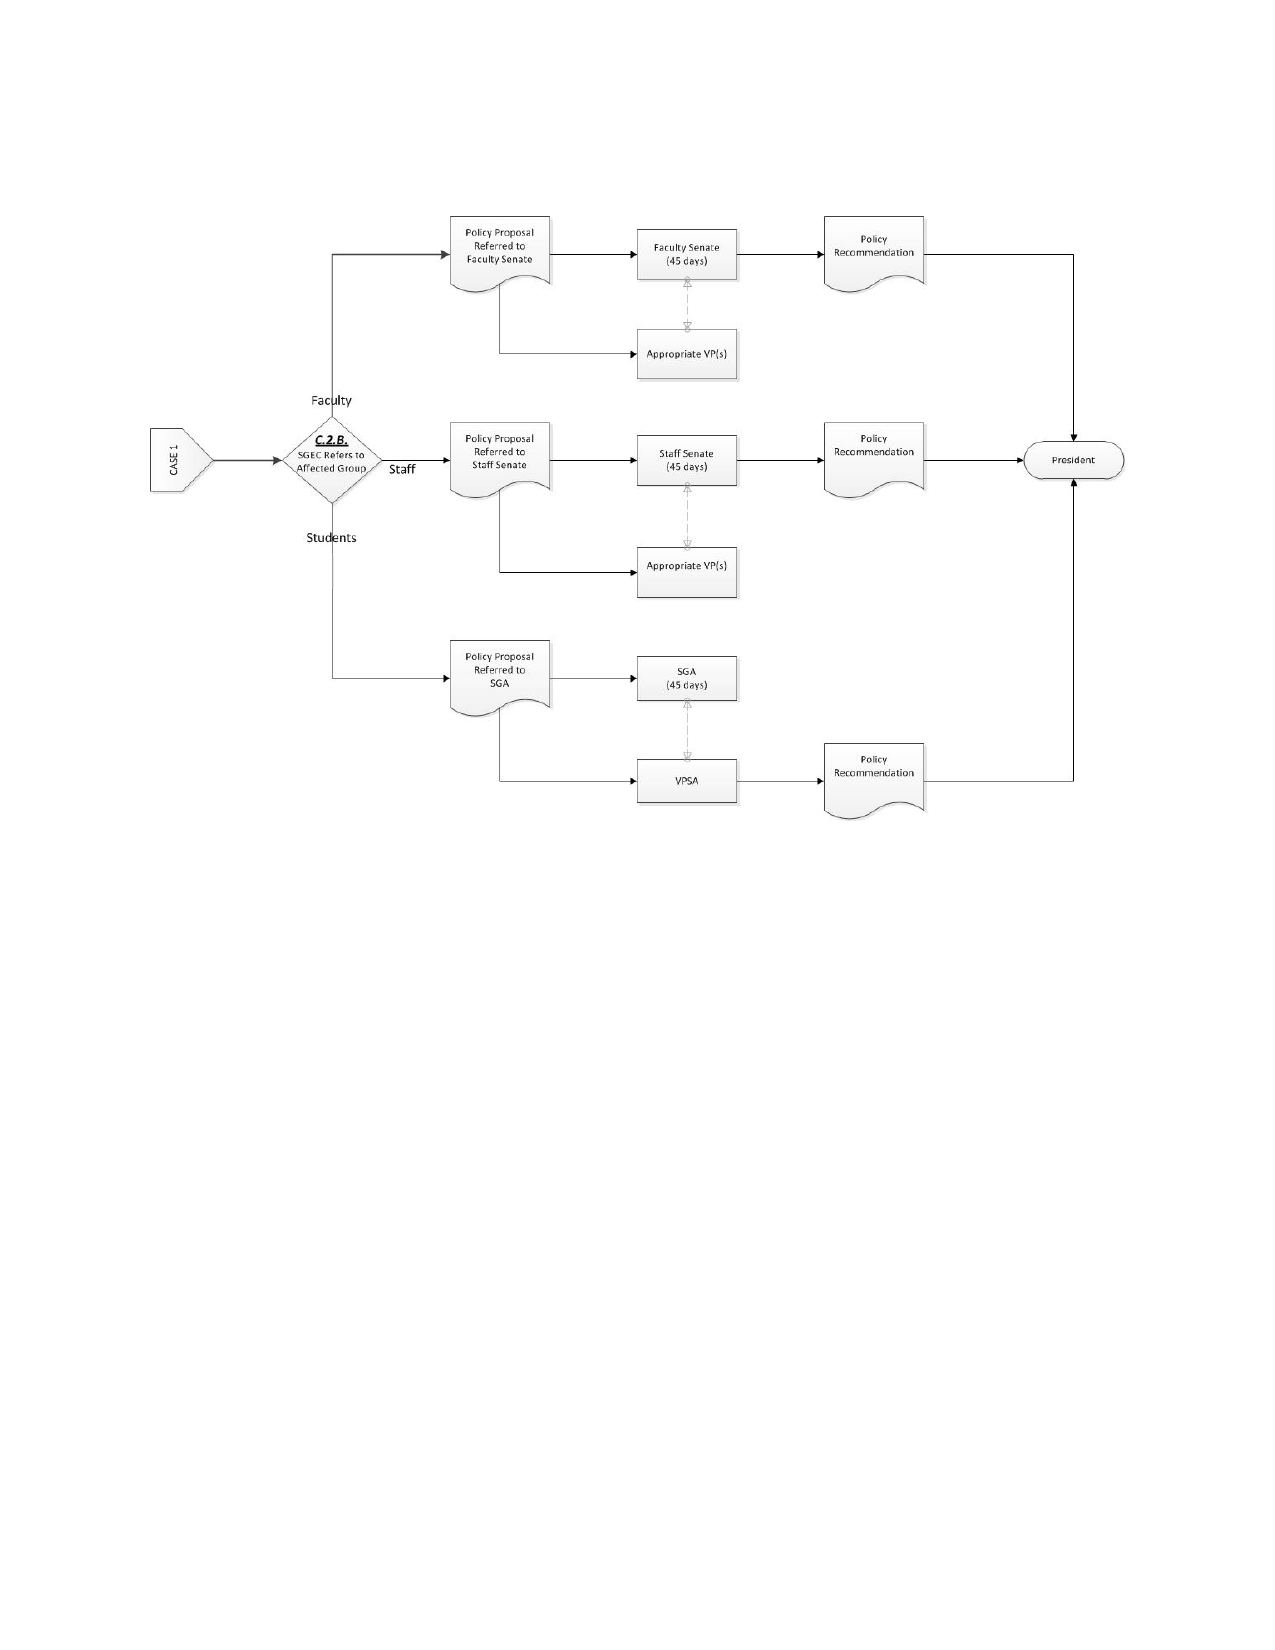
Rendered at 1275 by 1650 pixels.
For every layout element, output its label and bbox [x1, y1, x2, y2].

picture [150, 216, 1125, 821]
